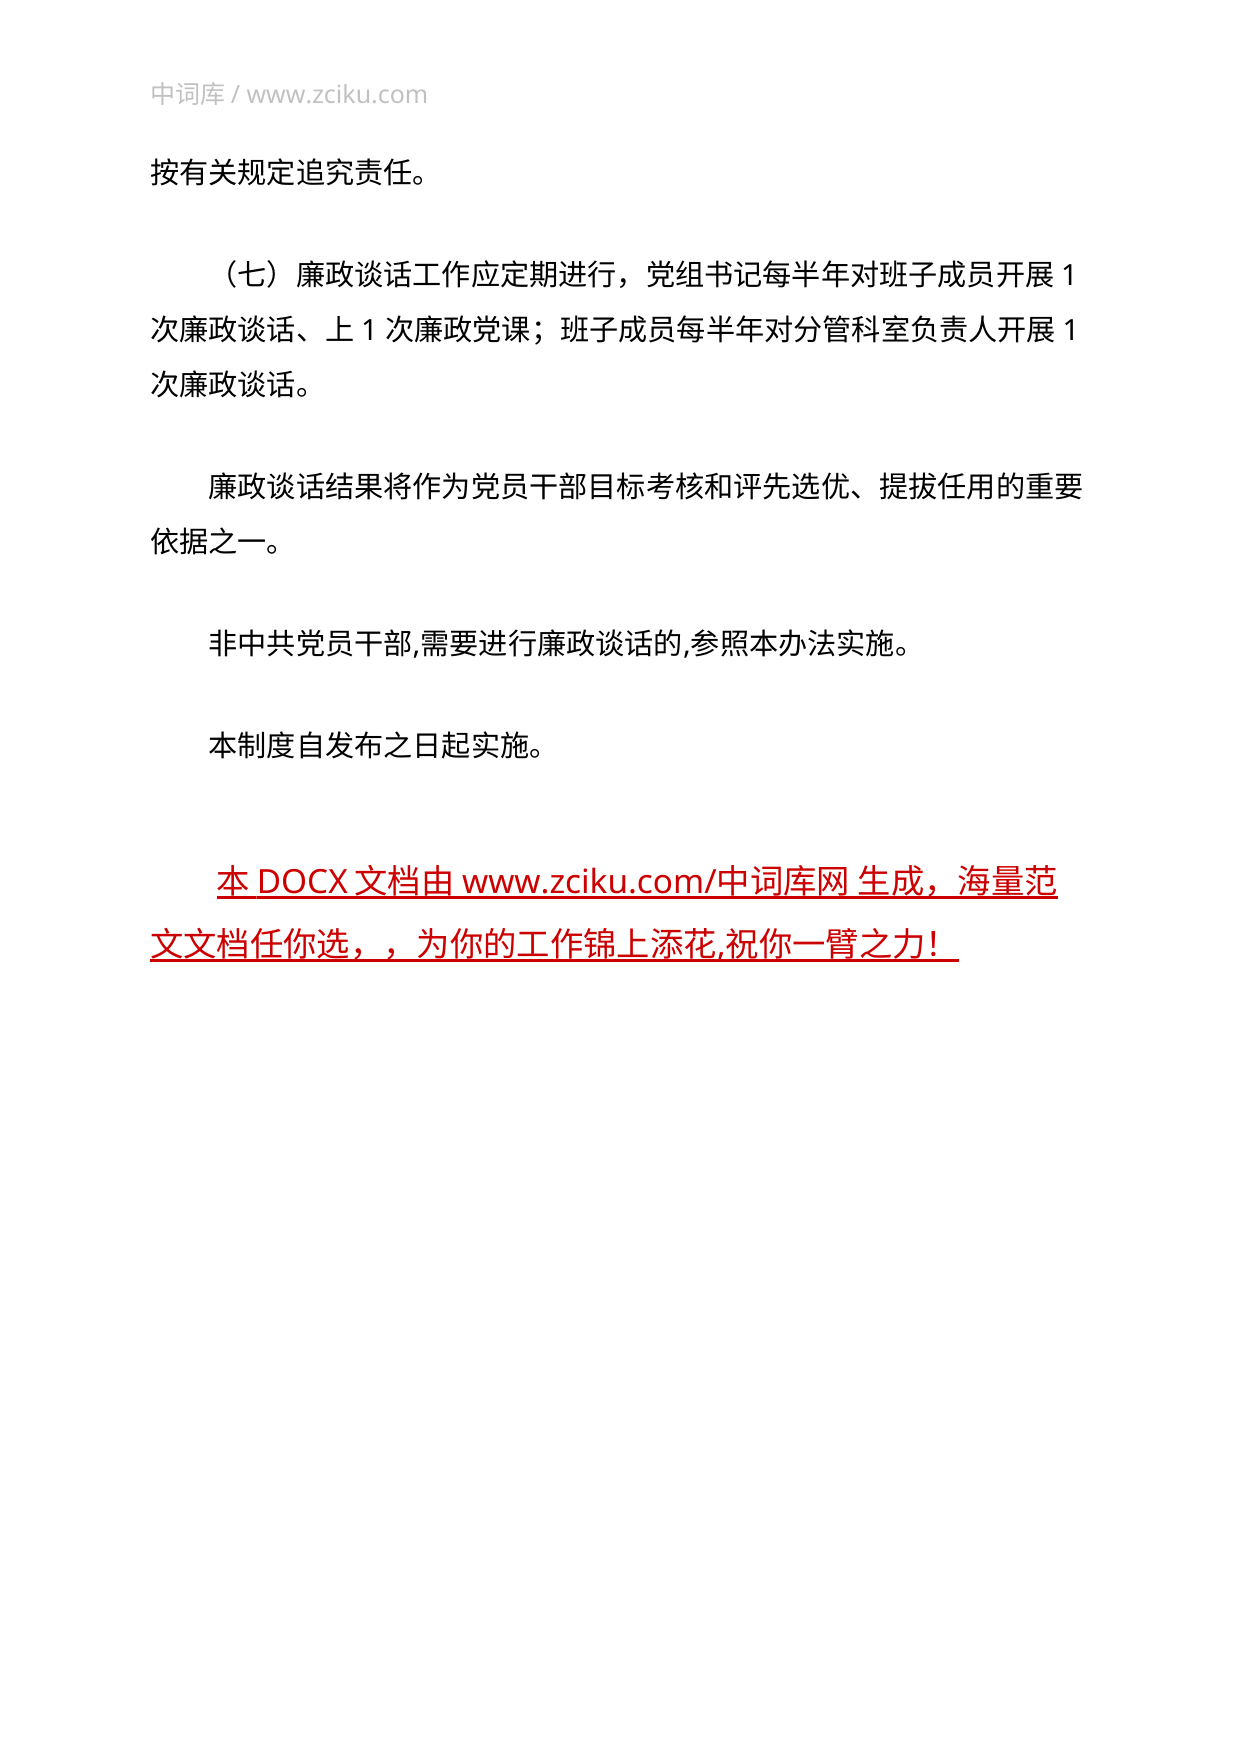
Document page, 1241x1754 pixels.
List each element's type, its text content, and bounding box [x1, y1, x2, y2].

text （七）廉政谈话工作应定期进行，党组书记每半年对班子成员开展 1 次廉政谈话、上 1 次廉政党课；班子成员每半年对分管科室负责人开展 1 次廉政谈话。 [150, 252, 1090, 404]
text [150, 150, 1090, 192]
text 本制度自发布之日起实施。 [150, 722, 1090, 764]
text 廉政谈话结果将作为党员干部目标考核和评先选优、提拔任用的重要依据之一。 [150, 463, 1090, 561]
text 非中共党员干部,需要进行廉政谈话的,参照本办法实施。 [150, 620, 1090, 663]
text 本DOCX文档由 www.zciku.com/中词库网 生成，海量范文文档任你选，，为你的工作锦上添花,祝你一臂之力！ [150, 855, 1090, 966]
